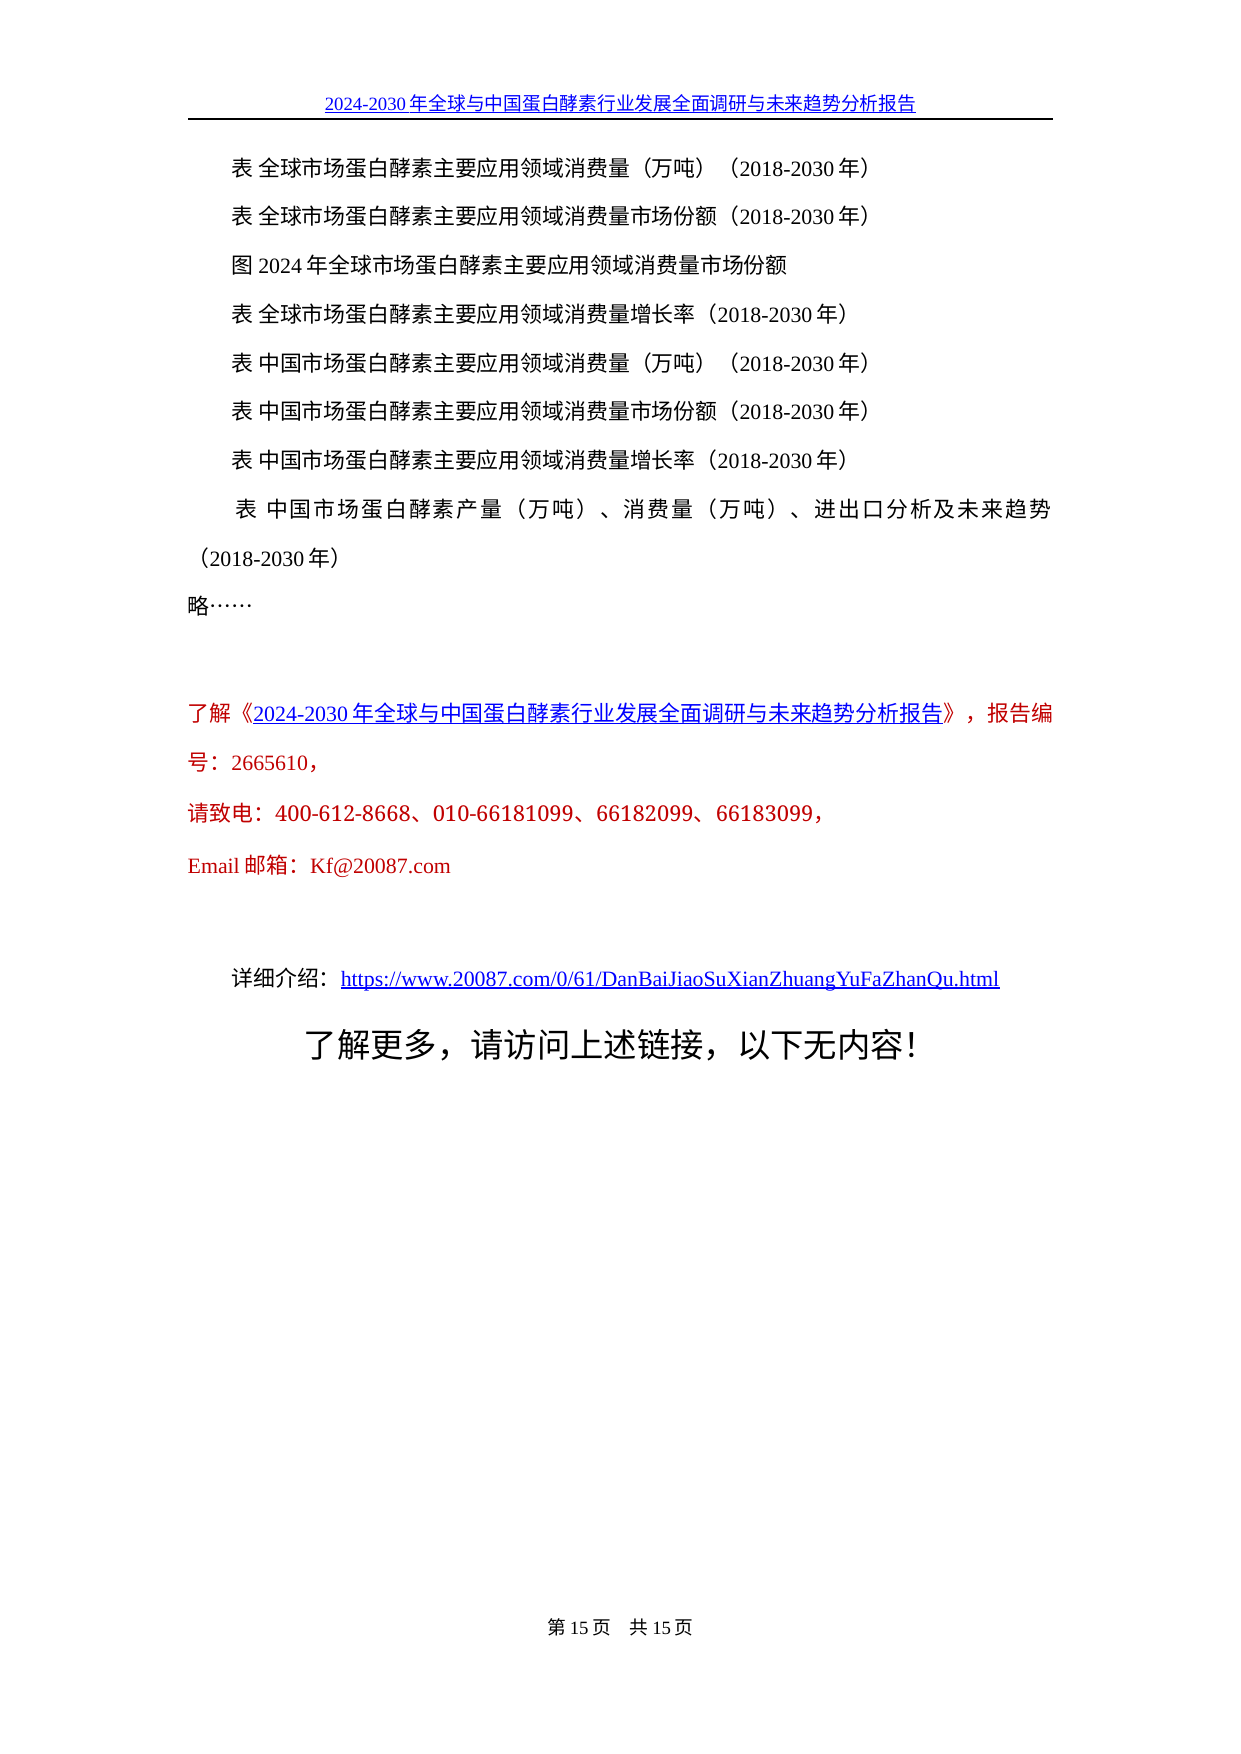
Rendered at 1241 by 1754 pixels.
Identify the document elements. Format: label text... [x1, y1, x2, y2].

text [187, 150, 1053, 621]
text 详细介绍：https://www.20087.com/0/61/DanBaiJiaoSuXianZhuangYuFaZhanQu.html [187, 960, 1053, 993]
title 了解更多，请访问上述链接，以下无内容！ [187, 1010, 1053, 1075]
text 了解《2024-2030年全球与中国蛋白酵素行业发展全面调研与未来趋势分析报告》，报告编号：2665610， [187, 695, 1053, 777]
text Email邮箱：Kf@20087.com [187, 847, 1053, 880]
text 请致电：400-612-8668、010-66181099、66182099、66183099， [187, 796, 1053, 828]
